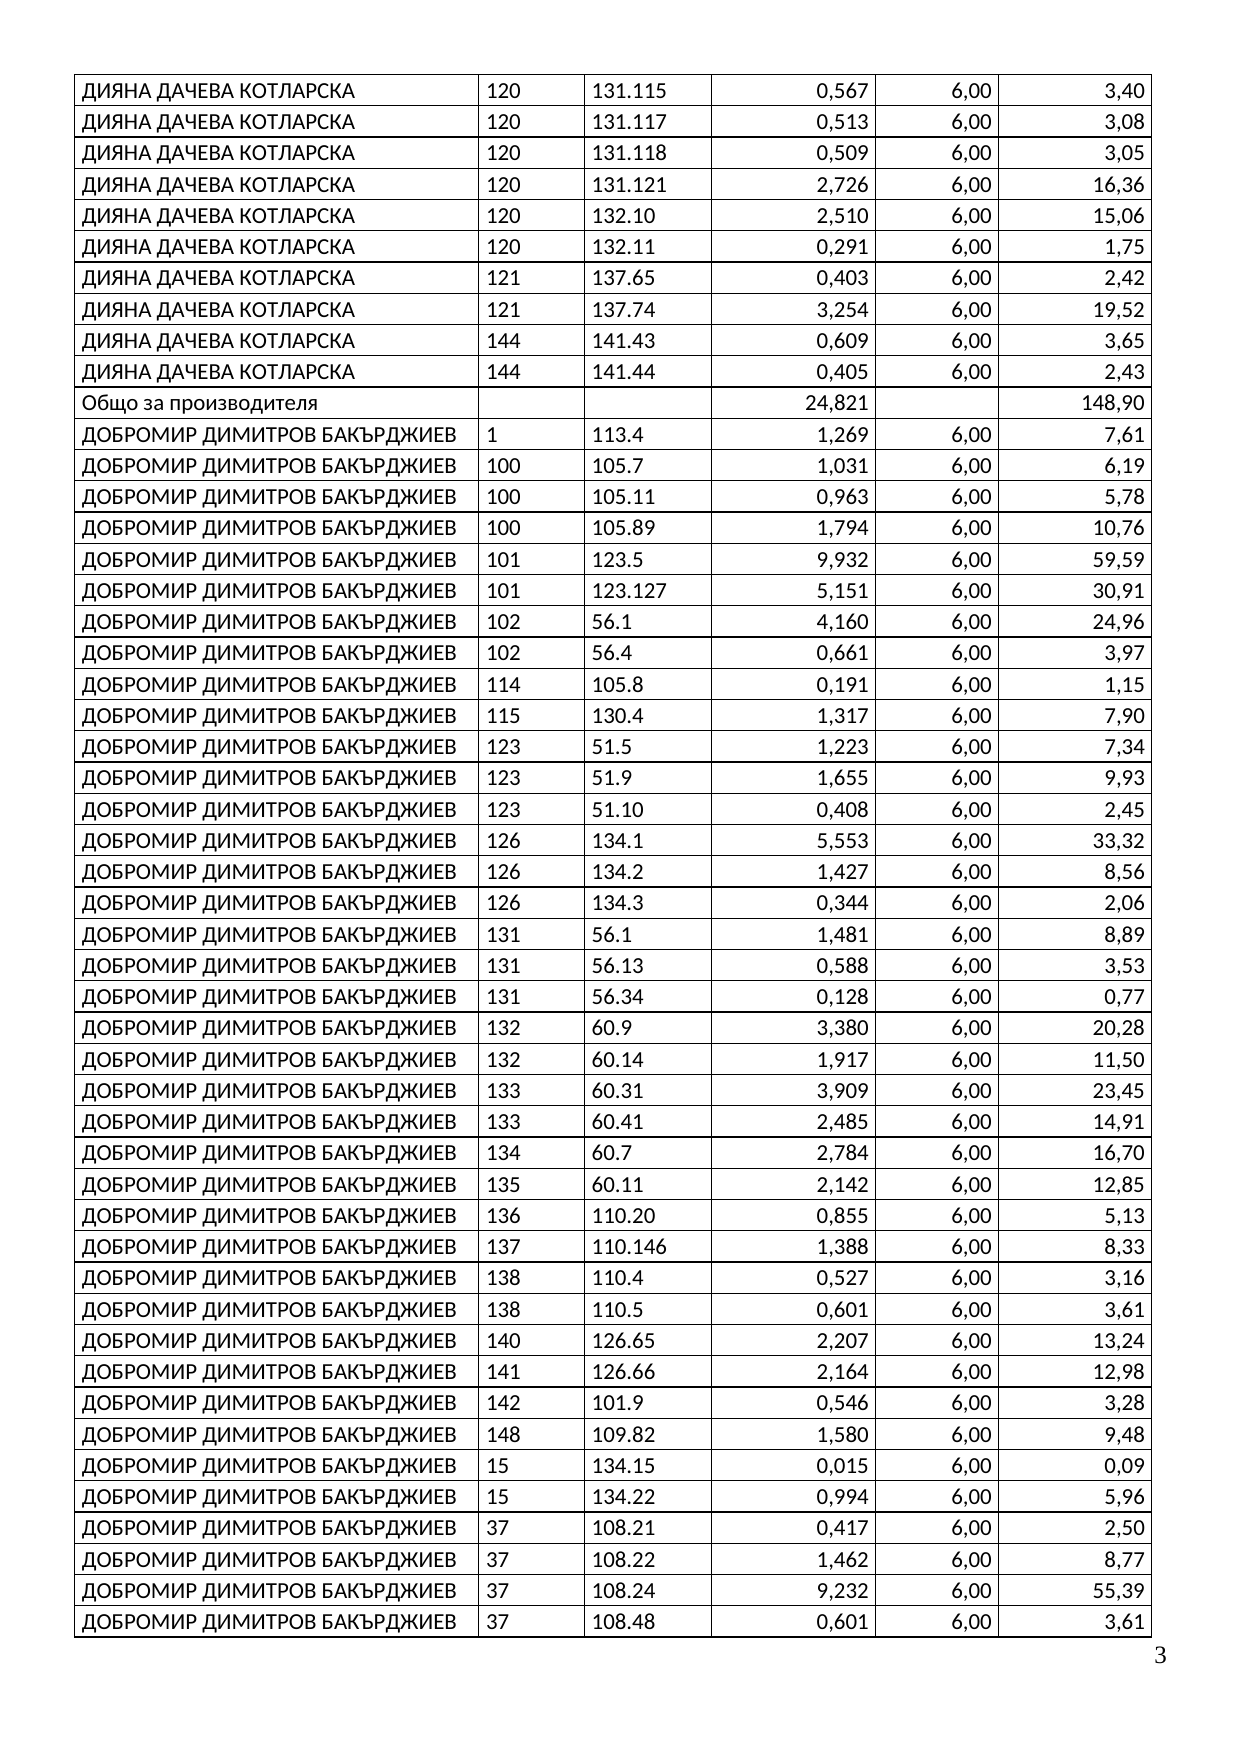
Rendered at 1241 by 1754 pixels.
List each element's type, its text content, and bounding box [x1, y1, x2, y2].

table_cell 6,00 [876, 1106, 998, 1136]
table_cell 7,61 [999, 419, 1151, 449]
table_cell 15 [479, 1450, 584, 1480]
table_cell 6,00 [876, 231, 998, 261]
table_cell 1,462 [712, 1544, 875, 1574]
table_cell ДОБРОМИР ДИМИТРОВ БАКЪРДЖИЕВ [75, 1044, 478, 1074]
table_cell 141 [479, 1356, 584, 1386]
table_cell 120 [479, 75, 584, 105]
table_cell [75, 75, 478, 105]
table_cell 6,00 [876, 888, 998, 918]
table_cell ДОБРОМИР ДИМИТРОВ БАКЪРДЖИЕВ [75, 1575, 478, 1605]
table_cell 115 [479, 700, 584, 730]
table_cell 4,160 [712, 606, 875, 636]
table_cell 55,39 [999, 1575, 1151, 1605]
table_cell 108.48 [585, 1606, 711, 1636]
table_cell 126.66 [585, 1356, 711, 1386]
table_cell 33,32 [999, 825, 1151, 855]
table_cell 6,00 [876, 1419, 998, 1449]
table_cell 134.15 [585, 1450, 711, 1480]
table_cell 56.4 [585, 638, 711, 668]
table_cell ДОБРОМИР ДИМИТРОВ БАКЪРДЖИЕВ [75, 950, 478, 980]
table_cell 132 [479, 1013, 584, 1043]
table_cell 37 [479, 1544, 584, 1574]
table_cell 16,70 [999, 1138, 1151, 1168]
table_cell 11,50 [999, 1044, 1151, 1074]
table_cell 6,00 [876, 1388, 998, 1418]
table_cell ДОБРОМИР ДИМИТРОВ БАКЪРДЖИЕВ [75, 1294, 478, 1324]
table_cell 1,269 [712, 419, 875, 449]
table_cell ДОБРОМИР ДИМИТРОВ БАКЪРДЖИЕВ [75, 450, 478, 480]
table_cell ДОБРОМИР ДИМИТРОВ БАКЪРДЖИЕВ [75, 700, 478, 730]
table_cell 51.5 [585, 731, 711, 761]
table_cell 0,963 [712, 481, 875, 511]
table_cell 0,128 [712, 981, 875, 1011]
table_cell ДОБРОМИР ДИМИТРОВ БАКЪРДЖИЕВ [75, 919, 478, 949]
table_cell ДОБРОМИР ДИМИТРОВ БАКЪРДЖИЕВ [75, 1169, 478, 1199]
table_cell 138 [479, 1263, 584, 1293]
table_cell 6,00 [876, 1169, 998, 1199]
table_cell [876, 388, 998, 418]
table_cell 3,53 [999, 950, 1151, 980]
table_cell 148,90 [999, 388, 1151, 418]
table_cell 8,77 [999, 1544, 1151, 1574]
table_cell 13,24 [999, 1325, 1151, 1355]
table_cell 6,00 [876, 263, 998, 293]
table_cell ДОБРОМИР ДИМИТРОВ БАКЪРДЖИЕВ [75, 1106, 478, 1136]
table_cell ДОБРОМИР ДИМИТРОВ БАКЪРДЖИЕВ [75, 481, 478, 511]
table_cell 6,00 [876, 919, 998, 949]
table_cell 6,19 [999, 450, 1151, 480]
table_cell 113.4 [585, 419, 711, 449]
table_cell 100 [479, 481, 584, 511]
table_cell 6,00 [876, 481, 998, 511]
table_cell 123 [479, 731, 584, 761]
table_cell 137.74 [585, 294, 711, 324]
table_cell ДИЯНА ДАЧЕВА КОТЛАРСКА [75, 169, 478, 199]
table_cell 6,00 [876, 513, 998, 543]
table_cell 132.10 [585, 200, 711, 230]
table_cell 6,00 [876, 138, 998, 168]
table_cell 5,553 [712, 825, 875, 855]
table_cell 6,00 [876, 294, 998, 324]
table_cell 5,96 [999, 1481, 1151, 1511]
table_cell 6,00 [876, 794, 998, 824]
table_cell 12,98 [999, 1356, 1151, 1386]
table_cell 0,509 [712, 138, 875, 168]
table_cell ДОБРОМИР ДИМИТРОВ БАКЪРДЖИЕВ [75, 544, 478, 574]
table_cell 6,00 [876, 1138, 998, 1168]
table_cell 140 [479, 1325, 584, 1355]
table_cell 100 [479, 450, 584, 480]
table_cell 60.41 [585, 1106, 711, 1136]
table_cell 135 [479, 1169, 584, 1199]
table_cell 56.13 [585, 950, 711, 980]
table_cell 5,78 [999, 481, 1151, 511]
table_cell 120 [479, 106, 584, 136]
table_cell 134.22 [585, 1481, 711, 1511]
table_cell 1,223 [712, 731, 875, 761]
table_cell ДОБРОМИР ДИМИТРОВ БАКЪРДЖИЕВ [75, 1325, 478, 1355]
table_cell [479, 388, 584, 418]
table_cell 120 [479, 231, 584, 261]
table_cell 6,00 [876, 669, 998, 699]
table_cell 0,403 [712, 263, 875, 293]
table_cell ДОБРОМИР ДИМИТРОВ БАКЪРДЖИЕВ [75, 1513, 478, 1543]
table_cell 14,91 [999, 1106, 1151, 1136]
table_cell 6,00 [876, 606, 998, 636]
table_cell 6,00 [876, 825, 998, 855]
table_cell 2,207 [712, 1325, 875, 1355]
table_cell 101.9 [585, 1388, 711, 1418]
table_cell ДОБРОМИР ДИМИТРОВ БАКЪРДЖИЕВ [75, 794, 478, 824]
table_cell 15,06 [999, 200, 1151, 230]
table_cell 123.5 [585, 544, 711, 574]
table_cell 0,601 [712, 1606, 875, 1636]
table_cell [75, 1606, 478, 1636]
table_cell 108.24 [585, 1575, 711, 1605]
table_cell 137.65 [585, 263, 711, 293]
table_cell 2,726 [712, 169, 875, 199]
table_cell 6,00 [876, 731, 998, 761]
table_cell 114 [479, 669, 584, 699]
table_cell 56.1 [585, 919, 711, 949]
table_cell 56.1 [585, 606, 711, 636]
table_cell ДОБРОМИР ДИМИТРОВ БАКЪРДЖИЕВ [75, 825, 478, 855]
table_cell 131 [479, 919, 584, 949]
table_cell 0,601 [712, 1294, 875, 1324]
table_cell 5,151 [712, 575, 875, 605]
table_cell 110.4 [585, 1263, 711, 1293]
table_cell ДОБРОМИР ДИМИТРОВ БАКЪРДЖИЕВ [75, 1263, 478, 1293]
table_cell 37 [479, 1606, 584, 1636]
table_cell 132 [479, 1044, 584, 1074]
table_cell ДОБРОМИР ДИМИТРОВ БАКЪРДЖИЕВ [75, 981, 478, 1011]
table_cell 30,91 [999, 575, 1151, 605]
table_cell 130.4 [585, 700, 711, 730]
table_cell 141.44 [585, 356, 711, 386]
table_cell 0,344 [712, 888, 875, 918]
table_cell 120 [479, 138, 584, 168]
table_cell 0,417 [712, 1513, 875, 1543]
table_cell 131.118 [585, 138, 711, 168]
table_cell 110.146 [585, 1231, 711, 1261]
table_cell 9,48 [999, 1419, 1151, 1449]
table_cell ДИЯНА ДАЧЕВА КОТЛАРСКА [75, 325, 478, 355]
table_cell 1,031 [712, 450, 875, 480]
table_cell ДОБРОМИР ДИМИТРОВ БАКЪРДЖИЕВ [75, 1450, 478, 1480]
table_cell 102 [479, 606, 584, 636]
table_cell 10,76 [999, 513, 1151, 543]
table_cell 9,232 [712, 1575, 875, 1605]
table_cell 131.117 [585, 106, 711, 136]
table_cell 1,388 [712, 1231, 875, 1261]
table_cell 3,61 [999, 1606, 1151, 1636]
table_cell 6,00 [876, 75, 998, 105]
table_cell 0,405 [712, 356, 875, 386]
table_cell ДИЯНА ДАЧЕВА КОТЛАРСКА [75, 200, 478, 230]
table_cell 105.11 [585, 481, 711, 511]
table_cell 138 [479, 1294, 584, 1324]
table_cell 2,510 [712, 200, 875, 230]
table_cell 6,00 [876, 325, 998, 355]
table_cell ДОБРОМИР ДИМИТРОВ БАКЪРДЖИЕВ [75, 1231, 478, 1261]
table_cell 2,50 [999, 1513, 1151, 1543]
table_cell 51.9 [585, 763, 711, 793]
table_cell 60.7 [585, 1138, 711, 1168]
table_cell ДИЯНА ДАЧЕВА КОТЛАРСКА [75, 294, 478, 324]
table_cell ДОБРОМИР ДИМИТРОВ БАКЪРДЖИЕВ [75, 888, 478, 918]
table_cell 6,00 [876, 1481, 998, 1511]
table_cell 60.31 [585, 1075, 711, 1105]
table_cell 3,909 [712, 1075, 875, 1105]
table_cell 56.34 [585, 981, 711, 1011]
table_cell 19,52 [999, 294, 1151, 324]
table_cell 108.21 [585, 1513, 711, 1543]
table_cell 0,191 [712, 669, 875, 699]
table_cell ДОБРОМИР ДИМИТРОВ БАКЪРДЖИЕВ [75, 1200, 478, 1230]
table_cell 3,28 [999, 1388, 1151, 1418]
table_cell 6,00 [876, 1013, 998, 1043]
table_cell 1,580 [712, 1419, 875, 1449]
table_cell 6,00 [876, 200, 998, 230]
table_cell 110.5 [585, 1294, 711, 1324]
table_cell 101 [479, 544, 584, 574]
table_cell 23,45 [999, 1075, 1151, 1105]
table_cell 15 [479, 1481, 584, 1511]
table_cell 0,291 [712, 231, 875, 261]
table_cell 133 [479, 1075, 584, 1105]
table_cell 6,00 [876, 856, 998, 886]
table_cell 3,380 [712, 1013, 875, 1043]
table_cell ДОБРОМИР ДИМИТРОВ БАКЪРДЖИЕВ [75, 1481, 478, 1511]
table_cell 100 [479, 513, 584, 543]
table_cell 8,56 [999, 856, 1151, 886]
table_cell 109.82 [585, 1419, 711, 1449]
table_cell ДОБРОМИР ДИМИТРОВ БАКЪРДЖИЕВ [75, 513, 478, 543]
table_cell 6,00 [876, 1294, 998, 1324]
table_cell 6,00 [876, 700, 998, 730]
table_cell 6,00 [876, 1231, 998, 1261]
table_cell ДОБРОМИР ДИМИТРОВ БАКЪРДЖИЕВ [75, 1356, 478, 1386]
table_cell ДОБРОМИР ДИМИТРОВ БАКЪРДЖИЕВ [75, 606, 478, 636]
table_cell 8,89 [999, 919, 1151, 949]
table_cell 0,855 [712, 1200, 875, 1230]
table_cell 148 [479, 1419, 584, 1449]
table_cell 1,481 [712, 919, 875, 949]
table_cell 20,28 [999, 1013, 1151, 1043]
table_cell 24,96 [999, 606, 1151, 636]
table_cell 108.22 [585, 1544, 711, 1574]
table_cell ДОБРОМИР ДИМИТРОВ БАКЪРДЖИЕВ [75, 1138, 478, 1168]
table_cell [585, 388, 711, 418]
table_cell ДОБРОМИР ДИМИТРОВ БАКЪРДЖИЕВ [75, 1013, 478, 1043]
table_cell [75, 106, 478, 136]
table_cell 51.10 [585, 794, 711, 824]
table_cell 105.89 [585, 513, 711, 543]
table_cell ДИЯНА ДАЧЕВА КОТЛАРСКА [75, 231, 478, 261]
table_cell 131.121 [585, 169, 711, 199]
table_cell 2,485 [712, 1106, 875, 1136]
table_cell 142 [479, 1388, 584, 1418]
table_cell 9,93 [999, 763, 1151, 793]
table_cell 1,317 [712, 700, 875, 730]
table_cell 101 [479, 575, 584, 605]
table_cell 2,784 [712, 1138, 875, 1168]
table_cell 60.14 [585, 1044, 711, 1074]
table_cell 0,567 [712, 75, 875, 105]
table_cell 0,408 [712, 794, 875, 824]
table_cell 6,00 [876, 1575, 998, 1605]
table_cell 1,75 [999, 231, 1151, 261]
table_cell 6,00 [876, 1606, 998, 1636]
table_cell 1,917 [712, 1044, 875, 1074]
table_cell 7,34 [999, 731, 1151, 761]
table_cell ДОБРОМИР ДИМИТРОВ БАКЪРДЖИЕВ [75, 669, 478, 699]
table_cell 6,00 [876, 1513, 998, 1543]
table_cell Общо за производителя [75, 388, 478, 418]
table_cell 37 [479, 1575, 584, 1605]
table_cell 0,661 [712, 638, 875, 668]
table_cell 144 [479, 356, 584, 386]
table_cell 136 [479, 1200, 584, 1230]
table_cell 121 [479, 263, 584, 293]
table_cell 6,00 [876, 106, 998, 136]
table_cell ДИЯНА ДАЧЕВА КОТЛАРСКА [75, 356, 478, 386]
table_cell ДОБРОМИР ДИМИТРОВ БАКЪРДЖИЕВ [75, 575, 478, 605]
table_cell 141.43 [585, 325, 711, 355]
table_cell 6,00 [876, 1075, 998, 1105]
table_cell 6,00 [876, 950, 998, 980]
table_cell 123 [479, 794, 584, 824]
table_cell 126.65 [585, 1325, 711, 1355]
table_cell 6,00 [876, 450, 998, 480]
table_cell 0,527 [712, 1263, 875, 1293]
table_cell 6,00 [876, 1200, 998, 1230]
table_cell ДОБРОМИР ДИМИТРОВ БАКЪРДЖИЕВ [75, 763, 478, 793]
table_cell ДОБРОМИР ДИМИТРОВ БАКЪРДЖИЕВ [75, 419, 478, 449]
table_cell 3,16 [999, 1263, 1151, 1293]
table_cell 2,06 [999, 888, 1151, 918]
table_cell 1,655 [712, 763, 875, 793]
table_cell ДИЯНА ДАЧЕВА КОТЛАРСКА [75, 263, 478, 293]
table_cell 105.7 [585, 450, 711, 480]
table_cell 123.127 [585, 575, 711, 605]
table_cell 120 [479, 169, 584, 199]
table_cell 1,15 [999, 669, 1151, 699]
table_cell 1,427 [712, 856, 875, 886]
table_cell 3,05 [999, 138, 1151, 168]
table_cell ДОБРОМИР ДИМИТРОВ БАКЪРДЖИЕВ [75, 1544, 478, 1574]
table_cell 121 [479, 294, 584, 324]
table_cell 126 [479, 856, 584, 886]
table_cell 8,33 [999, 1231, 1151, 1261]
table_cell 6,00 [876, 169, 998, 199]
table_cell 59,59 [999, 544, 1151, 574]
table_cell 133 [479, 1106, 584, 1136]
table_cell 3,254 [712, 294, 875, 324]
table_cell 0,994 [712, 1481, 875, 1511]
table_cell 6,00 [876, 1450, 998, 1480]
table_cell 6,00 [876, 981, 998, 1011]
table_cell 131.115 [585, 75, 711, 105]
table_cell 3,65 [999, 325, 1151, 355]
table_cell 2,164 [712, 1356, 875, 1386]
table_cell 132.11 [585, 231, 711, 261]
table_cell 123 [479, 763, 584, 793]
table_cell 0,513 [712, 106, 875, 136]
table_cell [75, 138, 478, 168]
table_cell 37 [479, 1513, 584, 1543]
table_cell ДОБРОМИР ДИМИТРОВ БАКЪРДЖИЕВ [75, 1075, 478, 1105]
table_cell 0,77 [999, 981, 1151, 1011]
table_cell 6,00 [876, 1263, 998, 1293]
table_cell ДОБРОМИР ДИМИТРОВ БАКЪРДЖИЕВ [75, 856, 478, 886]
table_cell ДОБРОМИР ДИМИТРОВ БАКЪРДЖИЕВ [75, 1388, 478, 1418]
table_cell 110.20 [585, 1200, 711, 1230]
table_cell 7,90 [999, 700, 1151, 730]
table_cell 6,00 [876, 419, 998, 449]
table_cell 102 [479, 638, 584, 668]
table_cell 131 [479, 950, 584, 980]
table_cell 6,00 [876, 763, 998, 793]
table_cell 131 [479, 981, 584, 1011]
table_cell 3,97 [999, 638, 1151, 668]
table_cell 134.3 [585, 888, 711, 918]
table_cell 144 [479, 325, 584, 355]
table_cell 60.9 [585, 1013, 711, 1043]
table_cell 134.2 [585, 856, 711, 886]
table_cell 134 [479, 1138, 584, 1168]
table_cell 105.8 [585, 669, 711, 699]
table_cell 1 [479, 419, 584, 449]
table_cell 6,00 [876, 1356, 998, 1386]
table_cell 6,00 [876, 544, 998, 574]
table_cell 0,015 [712, 1450, 875, 1480]
table_cell 2,45 [999, 794, 1151, 824]
table_cell 5,13 [999, 1200, 1151, 1230]
table_cell 126 [479, 825, 584, 855]
table_cell 126 [479, 888, 584, 918]
table_cell 6,00 [876, 356, 998, 386]
table_cell 3,08 [999, 106, 1151, 136]
table_cell 137 [479, 1231, 584, 1261]
table_cell 16,36 [999, 169, 1151, 199]
table_cell 24,821 [712, 388, 875, 418]
table_cell ДОБРОМИР ДИМИТРОВ БАКЪРДЖИЕВ [75, 731, 478, 761]
table_cell 0,546 [712, 1388, 875, 1418]
table_cell 6,00 [876, 1325, 998, 1355]
table_cell 0,588 [712, 950, 875, 980]
table_cell 6,00 [876, 1544, 998, 1574]
table_cell 120 [479, 200, 584, 230]
table_cell 9,932 [712, 544, 875, 574]
table_cell 60.11 [585, 1169, 711, 1199]
table_cell 12,85 [999, 1169, 1151, 1199]
table_cell 2,42 [999, 263, 1151, 293]
table_cell ДОБРОМИР ДИМИТРОВ БАКЪРДЖИЕВ [75, 1419, 478, 1449]
table_cell 6,00 [876, 1044, 998, 1074]
table_cell 6,00 [876, 638, 998, 668]
table_cell 134.1 [585, 825, 711, 855]
table_cell 3,61 [999, 1294, 1151, 1324]
table_cell 2,142 [712, 1169, 875, 1199]
table_cell 0,09 [999, 1450, 1151, 1480]
table_cell 1,794 [712, 513, 875, 543]
table_cell 6,00 [876, 575, 998, 605]
table_cell 2,43 [999, 356, 1151, 386]
table_cell ДОБРОМИР ДИМИТРОВ БАКЪРДЖИЕВ [75, 638, 478, 668]
table_cell 3,40 [999, 75, 1151, 105]
table_cell 0,609 [712, 325, 875, 355]
